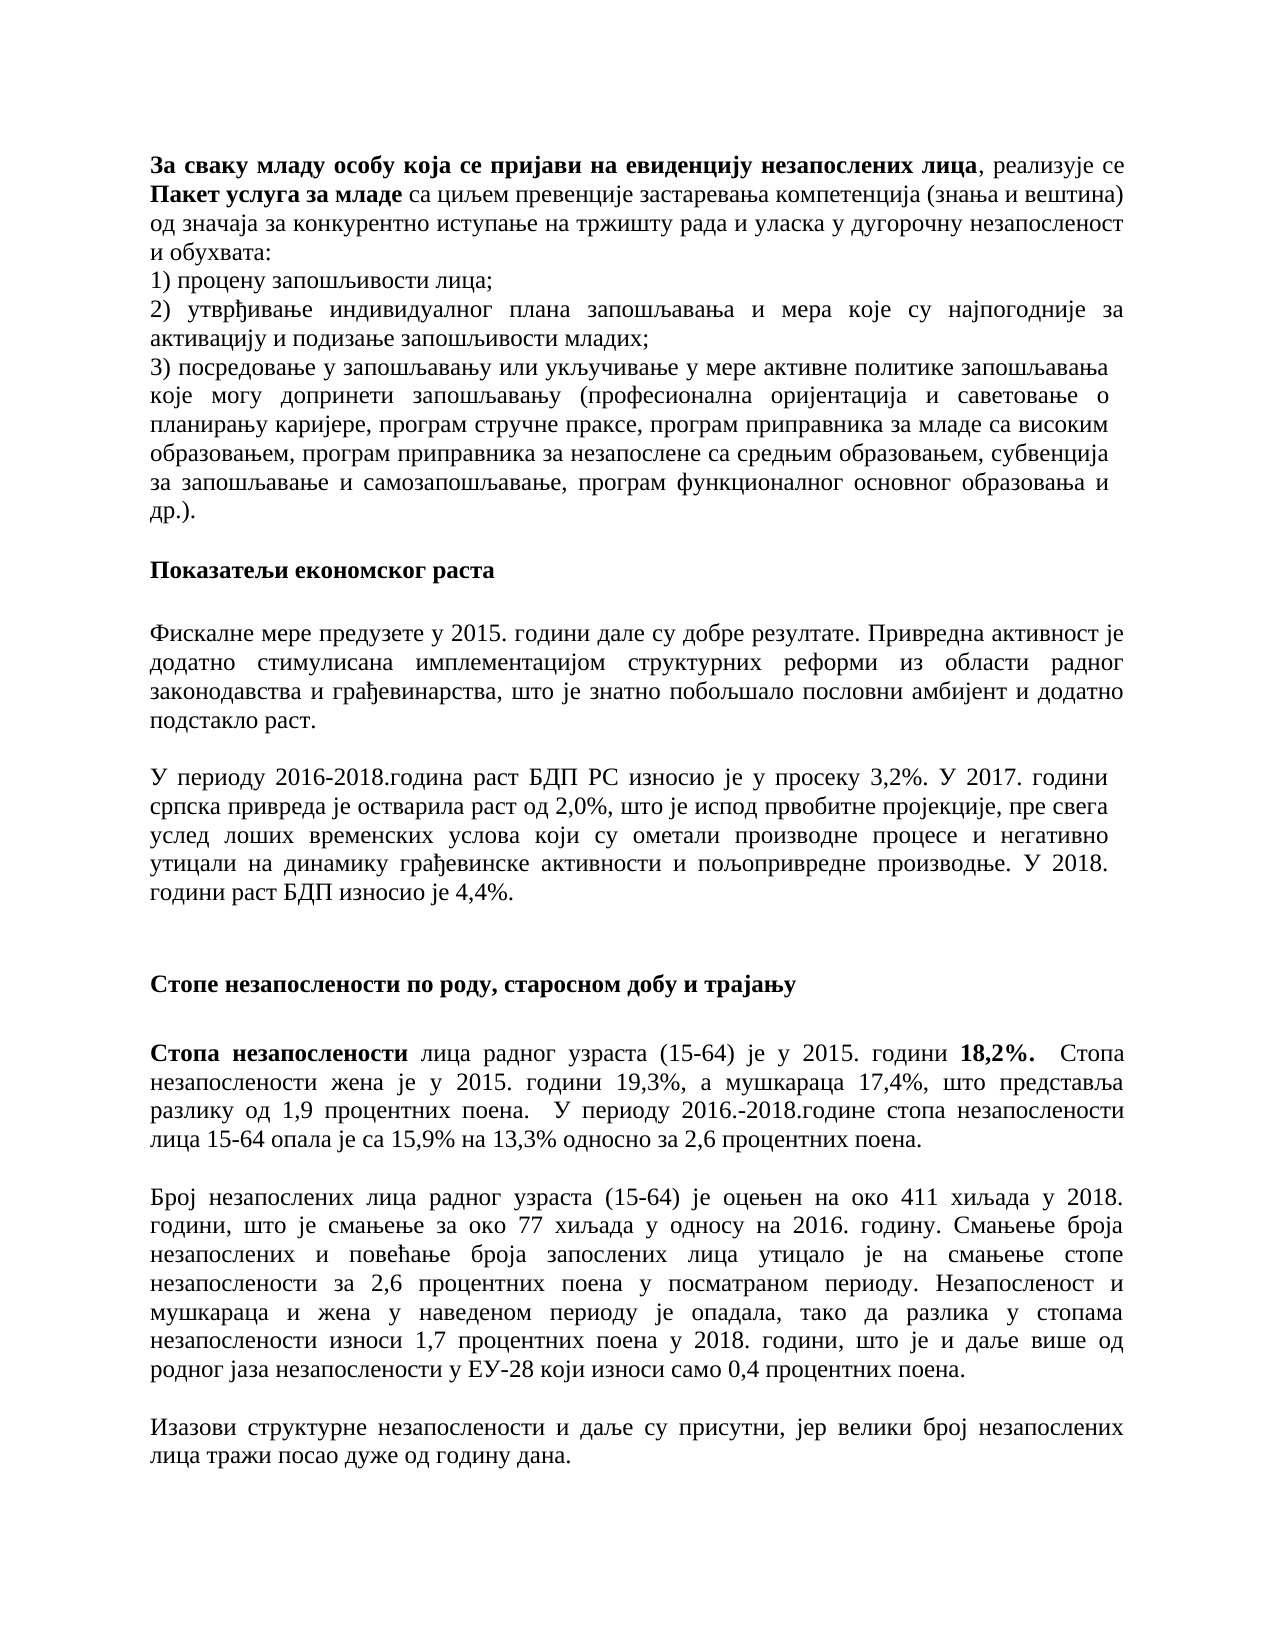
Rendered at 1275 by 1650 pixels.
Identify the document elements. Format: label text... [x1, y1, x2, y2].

text За сваку младу особу која се пријави на евиденцију незапослених лица, реализује се Пакет услуга за младе са циљем превенције застаревања компетенција (знања и вештина) од значаја за конкурентно иступање на тржишту рада и уласка у дугорочну незапосленост и обухвата: [150, 150, 1124, 265]
text Показатељи економског раста [150, 555, 1126, 584]
text Стопе незапослености по роду, старосном добу и трајању [150, 969, 1126, 998]
text 1) процену запошљивости лица; [150, 265, 1126, 294]
text Фискалне мере предузете у 2015. години дале су добре резултате. Привредна активност је додатно стимулисана имплементацијом структурних реформи из области радног законодавства и грађевинарства, што је знатно побољшало пословни амбијент и додатно подстакло раст. [149, 618, 1124, 733]
text Изазови структурне незапослености и даље су присутни, јер велики број незапослених лица тражи посао дуже од годину дана. [150, 1412, 1124, 1469]
text 3) посредовање у запошљавању или укључивање у мере активне политике запошљавања које могу допринети запошљавању (професионална оријентација и саветовање о планирању каријере, програм стручне праксе, програм приправника за младе са високим образовањем, програм приправника за незапослене са средњим образовањем, субвенција за запошљавање и самозапошљавање, програм функционалног основног образовања и др.). [150, 352, 1110, 524]
text Број незапослених лица радног узраста (15-64) је оцењен на око 411 хиљада у 2018. години, што је смањење за око 77 хиљада у односу на 2016. годину. Смањење броја незапослених и повећање броја запослених лица утицало је на смањење стопе незапослености за 2,6 процентних поена у посматраном периоду. Незапосленост и мушкараца и жена у наведеном периоду је опадала, тако да разлика у стопама незапослености износи 1,7 процентних поена у 2018. години, што је и даље више од родног јаза незапослености у ЕУ-28 који износи само 0,4 процентних поена. [150, 1182, 1124, 1383]
text 2) утврђивање индивидуалног плана запошљавања и мера које су најпогодније за активацију и подизање запошљивости младих; [150, 294, 1124, 352]
text У периоду 2016-2018.година раст БДП РС износио је у просеку 3,2%. У 2017. години српска привреда je остварила раст од 2,0%, што је испод првобитне пројекције, пре свега услед лоших временских услова који су ометали производне процесе и негативно утицали на динамику грађевинске активности и пољопривредне производње. У 2018. години раст БДП износио је 4,4%. [149, 762, 1110, 906]
text Стопа незапослености лица радног узраста (15-64) је у 2015. години 18,2%. Стопа незапослености жена је у 2015. години 19,3%, а мушкараца 17,4%, што представља разлику од 1,9 процентних поена. У периоду 2016.-2018.године стопа незапослености лица 15-64 опала је са 15,9% на 13,3% односно за 2,6 процентних поена. [150, 1038, 1124, 1153]
